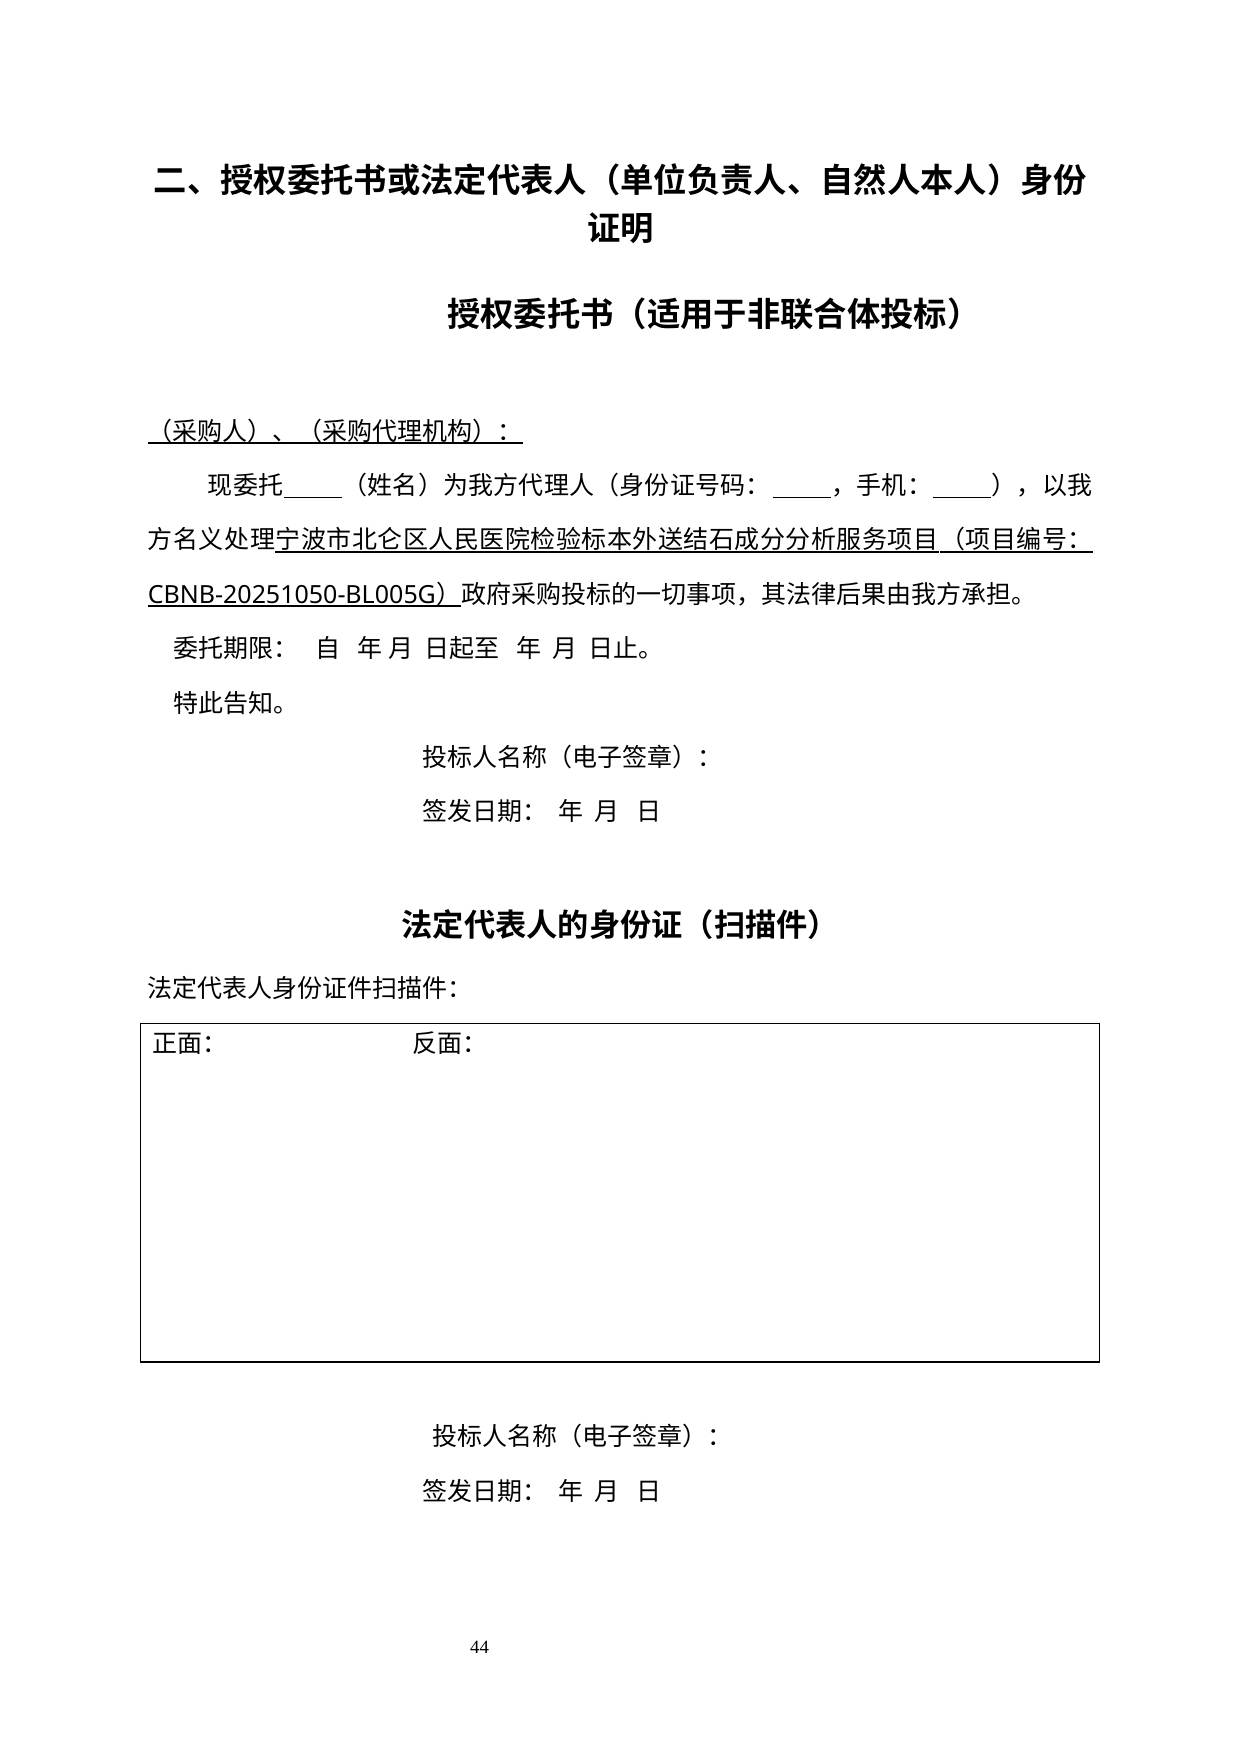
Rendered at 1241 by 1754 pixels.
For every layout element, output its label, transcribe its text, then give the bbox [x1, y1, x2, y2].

table_header 正面： 反面： [141, 1024, 1099, 1361]
text 投标人名称（电子签章）： [148, 737, 1093, 774]
text 签发日期： 年 月 日 [148, 792, 1093, 828]
text 二、授权委托书或法定代表人（单位负责人、自然人本人）身份证明 [148, 153, 1093, 250]
text 现委托 （姓名）为我方代理人（身份证号码： ，手机： ），以我方名义处理宁波市北仑区人民医院检验标本外送结石成分分析服务项目（项目编号：CBNB-20251050-BL005G）政府采购投标的一切事项，其法律后果由我方承担。 [148, 466, 1093, 611]
text 委托期限： 自 年 月 日起至 年 月 日止。 [148, 629, 1093, 665]
text 投标人名称（电子签章）： [148, 1417, 1093, 1453]
text 特此告知。 [148, 683, 1093, 719]
text 签发日期： 年 月 日 [148, 1471, 1093, 1507]
text 法定代表人身份证件扫描件： [148, 968, 1093, 1004]
text 法定代表人的身份证（扫描件） [148, 901, 1093, 946]
text （采购人）、（采购代理机构）： [148, 411, 1093, 447]
text 授权委托书（适用于非联合体投标） [148, 288, 1093, 336]
